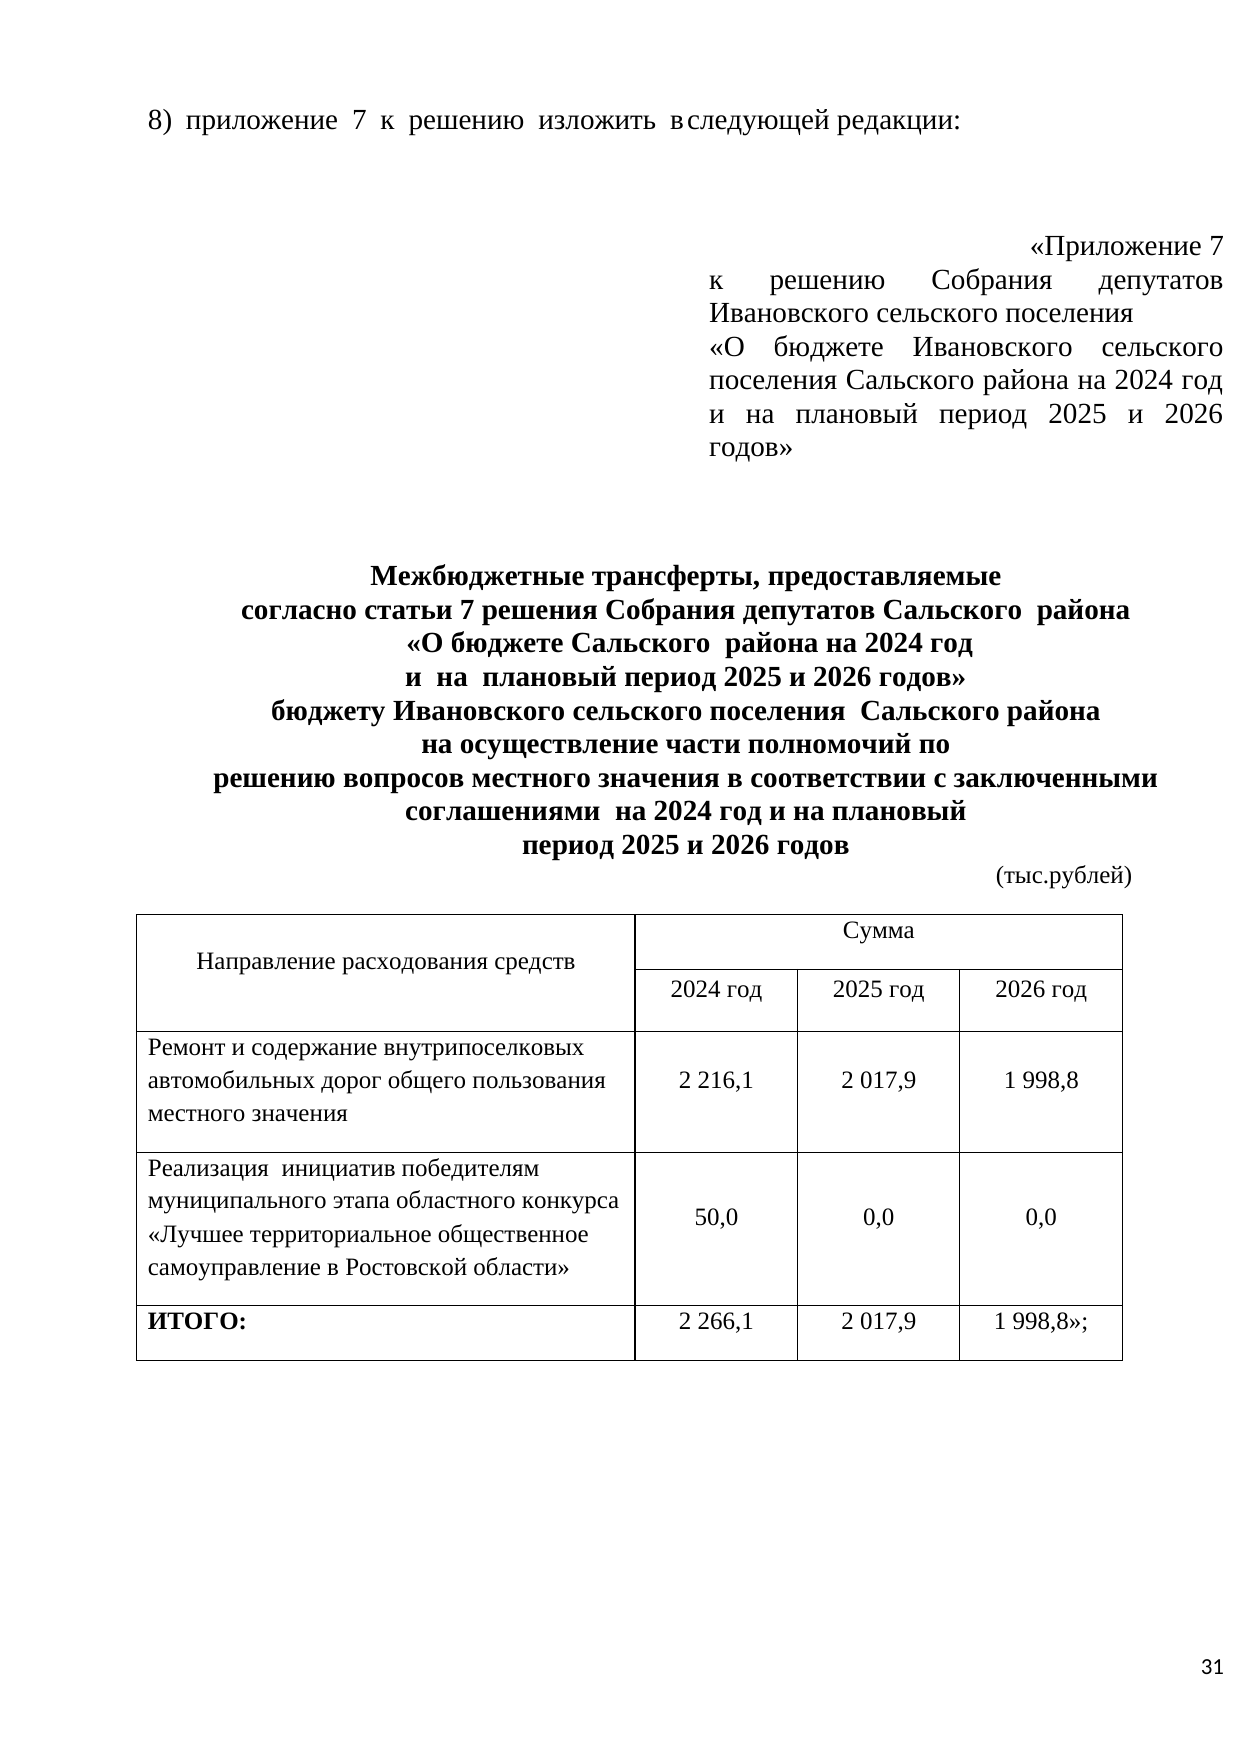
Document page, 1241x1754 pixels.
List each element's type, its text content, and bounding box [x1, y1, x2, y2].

table_cell 2025 год [798, 970, 959, 1031]
text Межбюджетные трансферты, предоставляемые [148, 558, 1224, 592]
text период 2025 и 2026 годов [148, 827, 1224, 860]
text бюджету Ивановского сельского поселения Сальского района [148, 693, 1224, 726]
text 8) приложение 7 к решению изложить в следующей редакции: [148, 102, 1224, 135]
table_cell 2 017,9 [798, 1032, 959, 1152]
text решению вопросов местного значения в соответствии с заключенными соглашениями на 2024 год и на плановый [148, 760, 1224, 827]
text на осуществление части полномочий по [148, 726, 1224, 760]
text и на плановый период 2025 и 2026 годов» [148, 659, 1224, 693]
table_cell Реализация инициатив победителям муниципального этапа областного конкурса «Лучшее территориальное общественное самоуправление в Ростовской области» [137, 1153, 634, 1305]
table_cell 0,0 [960, 1153, 1122, 1305]
table_cell 0,0 [798, 1153, 959, 1305]
text согласно статьи 7 решения Собрания депутатов Сальского района [148, 592, 1224, 626]
table_cell 2024 год [636, 970, 797, 1031]
table_cell 1 998,8»; [960, 1306, 1122, 1359]
table_cell 50,0 [636, 1153, 797, 1305]
table_cell 1 998,8 [960, 1032, 1122, 1152]
table_cell ИТОГО: [137, 1306, 634, 1359]
text «О бюджете Сальского района на 2024 год [148, 626, 1224, 659]
text (тыс.рублей) [148, 860, 1224, 889]
text «О бюджете Ивановского сельского поселения Сальского района на 2024 год и на плановый период 2025 и 2026 годов» [709, 329, 1224, 463]
table_cell 2 216,1 [636, 1032, 797, 1152]
table_cell 2 266,1 [636, 1306, 797, 1359]
table_header Направление расходования средств [137, 915, 634, 1031]
table_cell Ремонт и содержание внутрипоселковых автомобильных дорог общего пользования местного значения [137, 1032, 634, 1152]
text «Приложение 7 [709, 228, 1224, 262]
table_header Сумма [636, 915, 1122, 969]
table_cell 2 017,9 [798, 1306, 959, 1359]
table_cell 2026 год [960, 970, 1122, 1031]
text к решению Собрания депутатов Ивановского сельского поселения [709, 262, 1224, 329]
